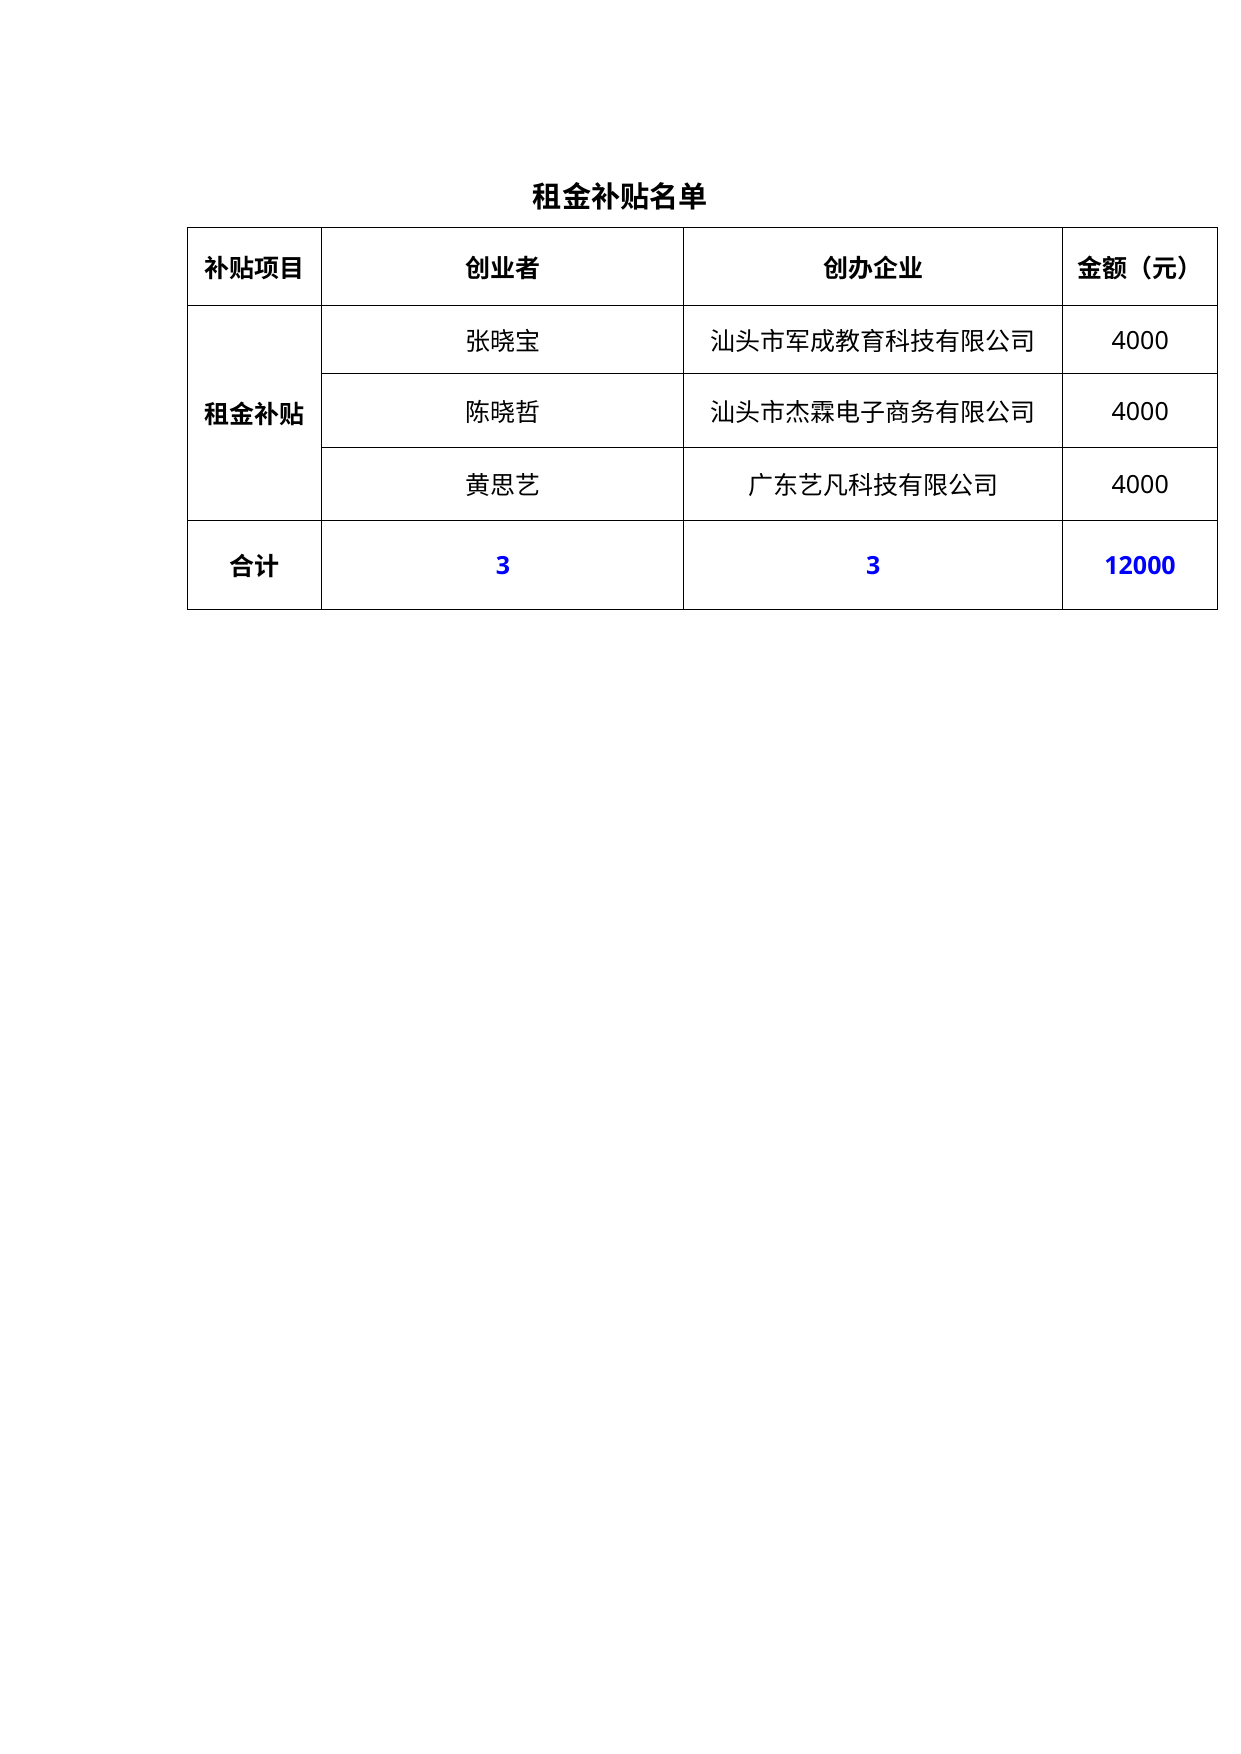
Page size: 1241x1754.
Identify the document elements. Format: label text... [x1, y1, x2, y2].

table_header 创办企业 [684, 228, 1062, 304]
table_cell 汕头市军成教育科技有限公司 [684, 306, 1062, 373]
table_cell 3 [322, 521, 683, 609]
table_header 创业者 [322, 228, 683, 304]
table_cell 3 [684, 521, 1062, 609]
text 租金补贴名单 [187, 162, 1053, 227]
table_cell 12000 [1063, 521, 1217, 609]
table_header 补贴项目 [188, 228, 321, 304]
table_cell 4000 [1063, 448, 1217, 520]
table_cell 黄思艺 [322, 448, 683, 520]
table_cell 合计 [188, 521, 321, 609]
table_header 金额（元） [1063, 228, 1217, 304]
table_cell 张晓宝 [322, 306, 683, 373]
table_cell 4000 [1063, 374, 1217, 447]
table_cell 4000 [1063, 306, 1217, 373]
table_cell 广东艺凡科技有限公司 [684, 448, 1062, 520]
table_cell 租金补贴 [188, 306, 321, 520]
table_cell 汕头市杰霖电子商务有限公司 [684, 374, 1062, 447]
table_cell 陈晓哲 [322, 374, 683, 447]
